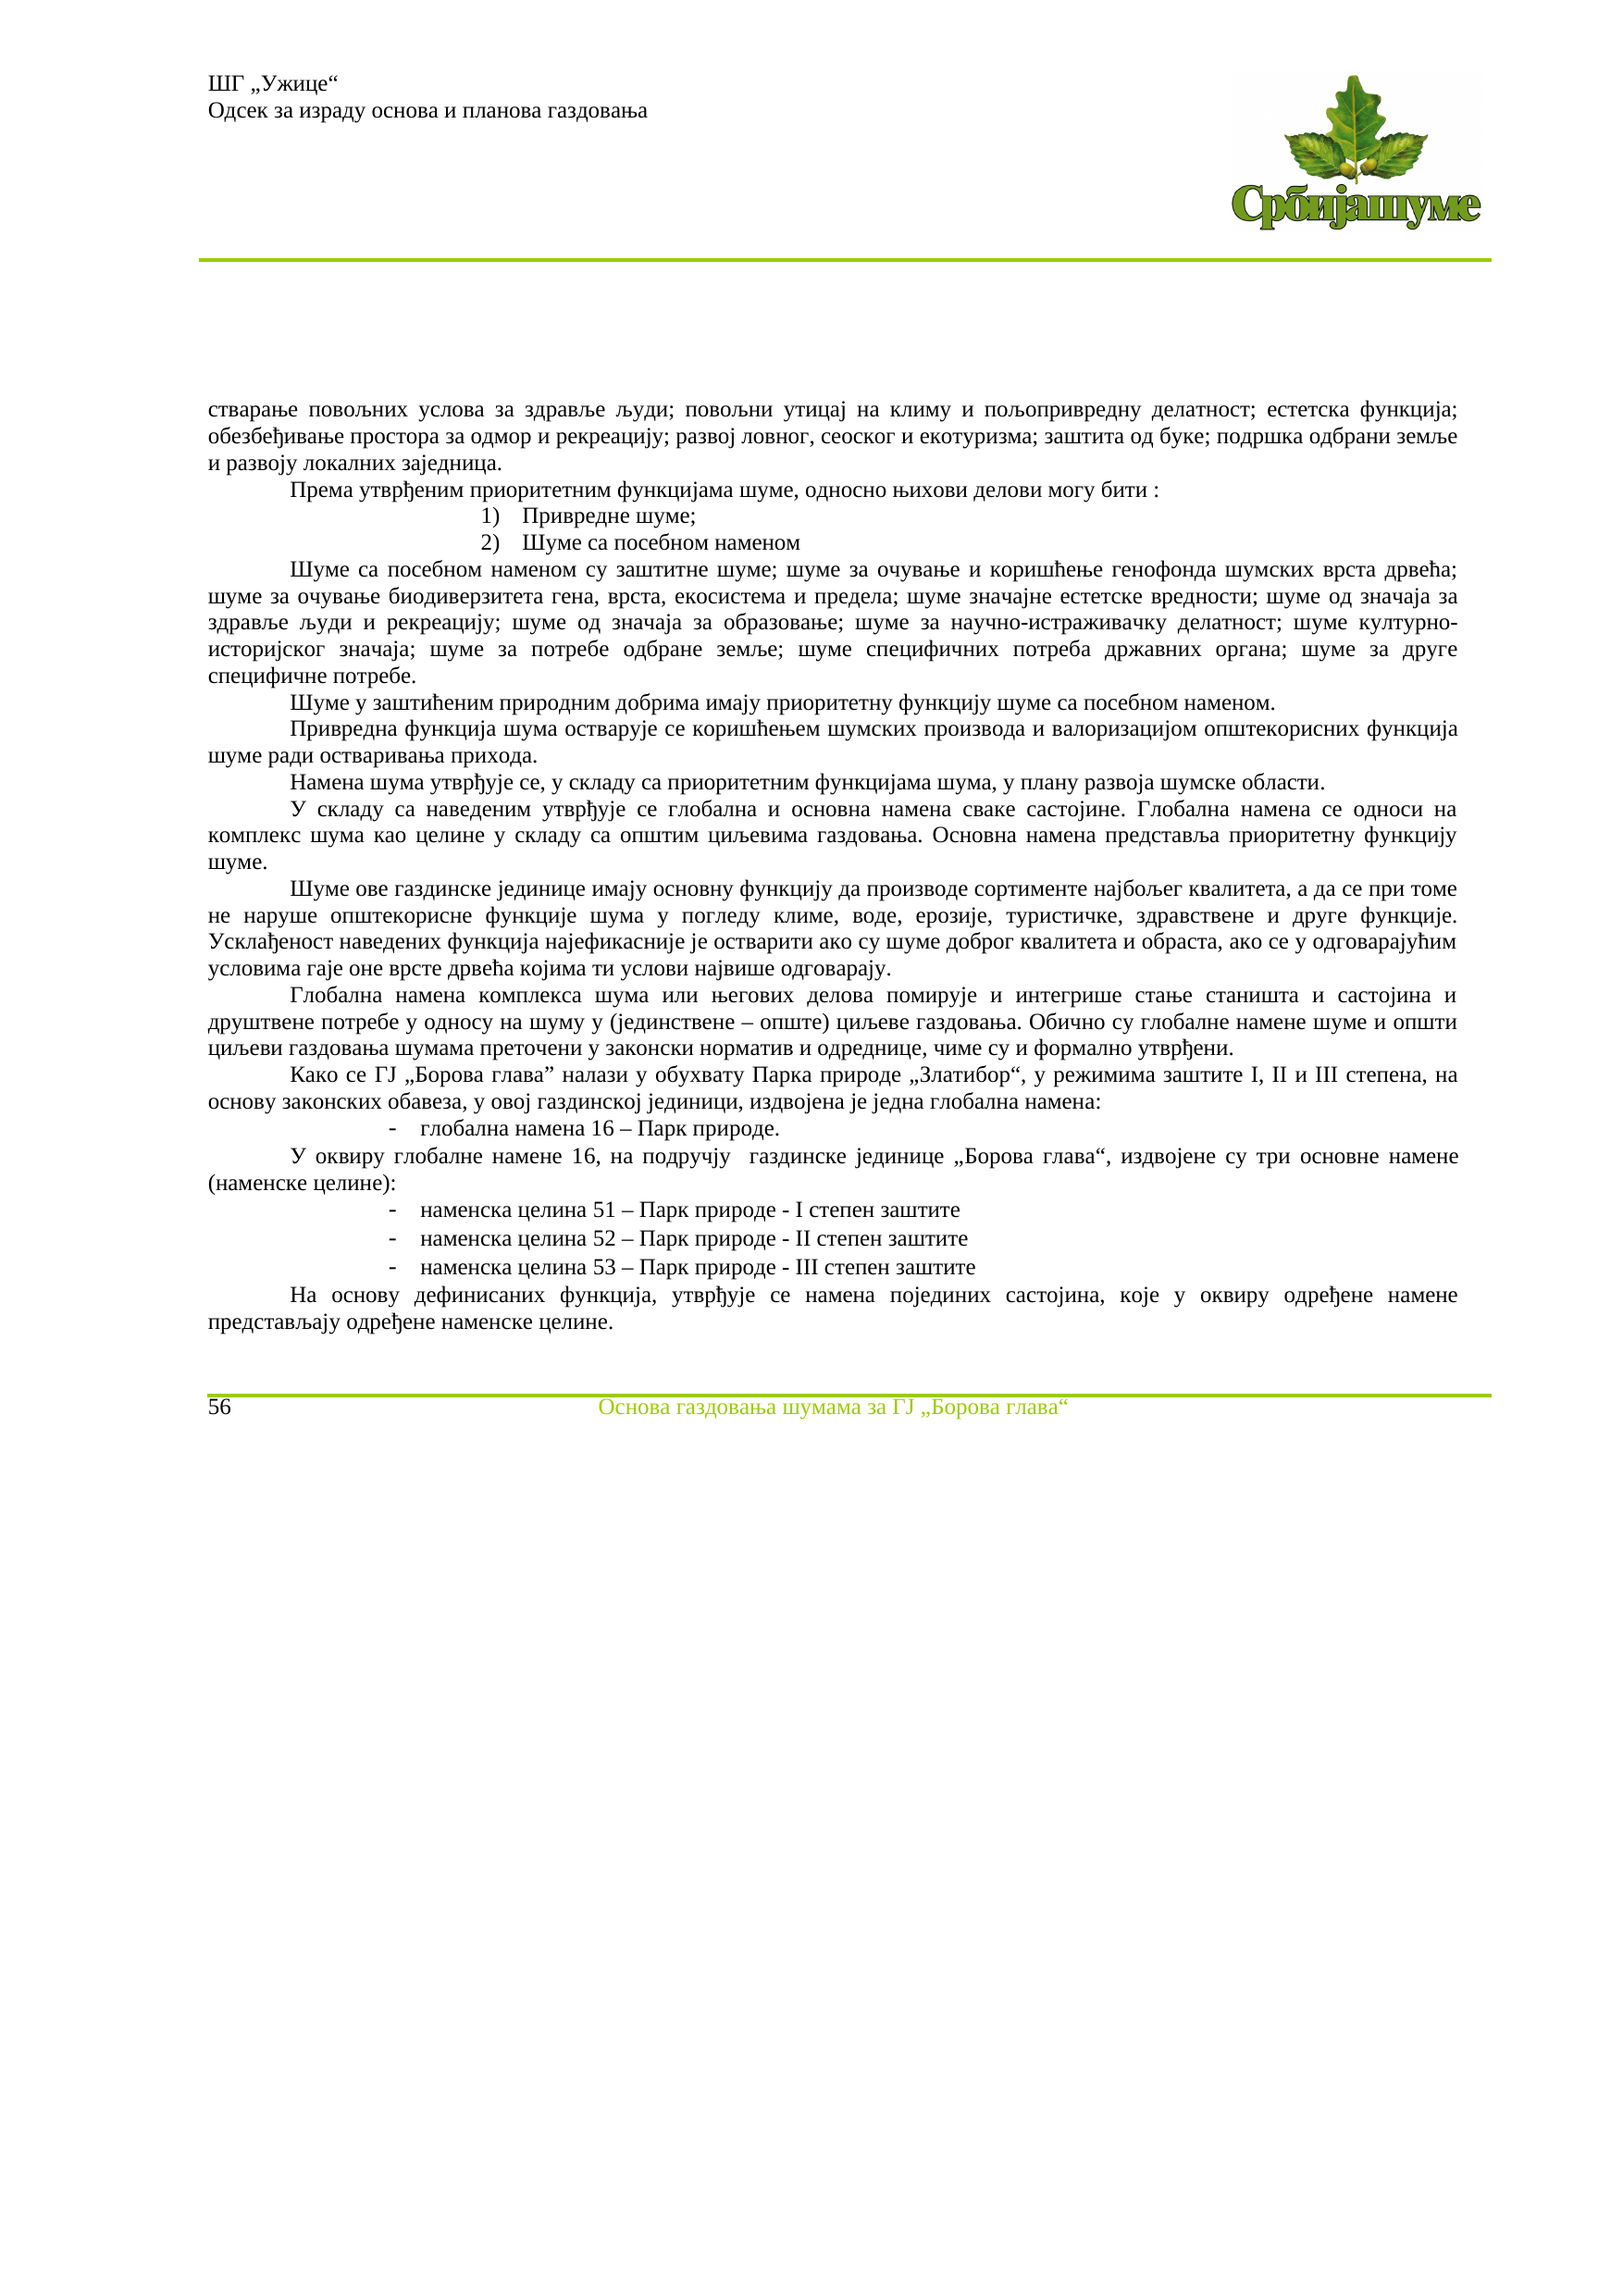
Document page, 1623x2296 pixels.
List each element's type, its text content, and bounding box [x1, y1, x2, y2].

list Шуме са посебном наменом [480, 528, 1459, 555]
list глобална намена 16 – Парк природе. [386, 1114, 1459, 1142]
list наменска целина 52 – Парк природе - II степен заштите [386, 1224, 1459, 1253]
text У оквиру глобалне намене 16, на подручју газдинске јединице „Борова глава“, издвојене су три основне намене (наменске целине): [207, 1142, 1459, 1196]
text Како се ГЈ „Борова глава” налази у обухвату Парка природе „Златибор“, у режимима заштите I, II и III степена, на основу законских обавеза, у овој газдинској јединици, издвојена је једна глобална намена: [207, 1061, 1459, 1114]
text Намена шума утврђује се, у складу са приоритетним функцијама шума, у плану развоја шумске области. [207, 768, 1459, 795]
text У складу са наведеним утврђује се глобална и основна намена сваке састојине. Глобална намена се односи на комплекс шума као целине у складу са општим циљевима газдовања. Основна намена представља приоритетну функцију шуме. [207, 795, 1459, 875]
text На основу дефинисаних функција, утврђује се намена појединих састојина, које у оквиру одређене намене представљају одређене наменске целине. [207, 1281, 1459, 1334]
text Општекорисне функције шума су општа заштита и унапређивање животне средине постојањем шумских екосистема; очување биодиверзитета; очување генофонда шумског дрвећа и осталих врста у оквиру шумске заједнице; ублажавање штетног дејства "ефекта стаклене баште" везивањем угљеника, производњом кисеоника и биомасе; пречишћавање загађеног ваздуха; уравнотежавање водних односа и спречавање бујица и поплавних таласа; прочишћавање воде, снабдевање и заштита подземних токова и изворишта пијаћом водом; заштита земљишта, насеља и инфраструктуре од ерозије и клизишта; стварање повољних услова за здравље људи; повољни утицај на климу и пољопривредну делатност; естетска функција; обезбеђивање простора за одмор и рекреацију; развој ловног, сеоског и екотуризма; заштита од буке; подршка одбрани земље и развоју локалних заједница. [207, 395, 1459, 476]
text Привредна функција шума остварује се коришћењем шумских производа и валоризацијом општекорисних функција шуме ради остваривања прихода. [207, 714, 1459, 768]
text Глобална намена комплекса шума или његових делова помирује и интегрише стање станишта и састојина и друштвене потребе у односу на шуму у (јединствене – опште) циљеве газдовања. Обично су глобалне намене шуме и општи циљеви газдовања шумама преточени у законски норматив и одреднице, чиме су и формално утврђени. [207, 981, 1459, 1061]
list Привредне шуме; [480, 502, 1459, 528]
list наменска целина 53 – Парк природе - III степен заштите [386, 1253, 1459, 1281]
text Шуме ове газдинске јединице имају основну функцију да производе сортименте најбољег квалитета, а да се при томе не наруше општекорисне функције шума у погледу климе, воде, ерозије, туристичке, здравствене и друге функције. Усклађеност наведених функција најефикасније је остварити ако су шуме доброг квалитета и обраста, ако се у одговарајућим условима гаје оне врсте дрвећа којима ти услови највише одговарају. [207, 875, 1459, 981]
picture [1231, 72, 1483, 231]
text Шуме у заштићеним природним добрима имају приоритетну функцију шуме са посебном наменом. [207, 689, 1459, 714]
text Шуме са посебном наменом су заштитне шуме; шуме за очување и коришћење генофонда шумских врста дрвећа; шуме за очување биодиверзитета гена, врста, екосистема и предела; шуме значајне естетске вредности; шуме од значаја за здравље људи и рекреацију; шуме од значаја за образовање; шуме за научно-истраживачку делатност; шуме културно-историјског значаја; шуме за потребе одбране земље; шуме специфичних потреба државних органа; шуме за друге специфичне потребе. [207, 555, 1459, 689]
text Према утврђеним приоритетним функцијама шуме, односно њихови делови могу бити : [207, 476, 1459, 502]
list наменска целина 51 – Парк природе - I степен заштите [386, 1196, 1459, 1224]
